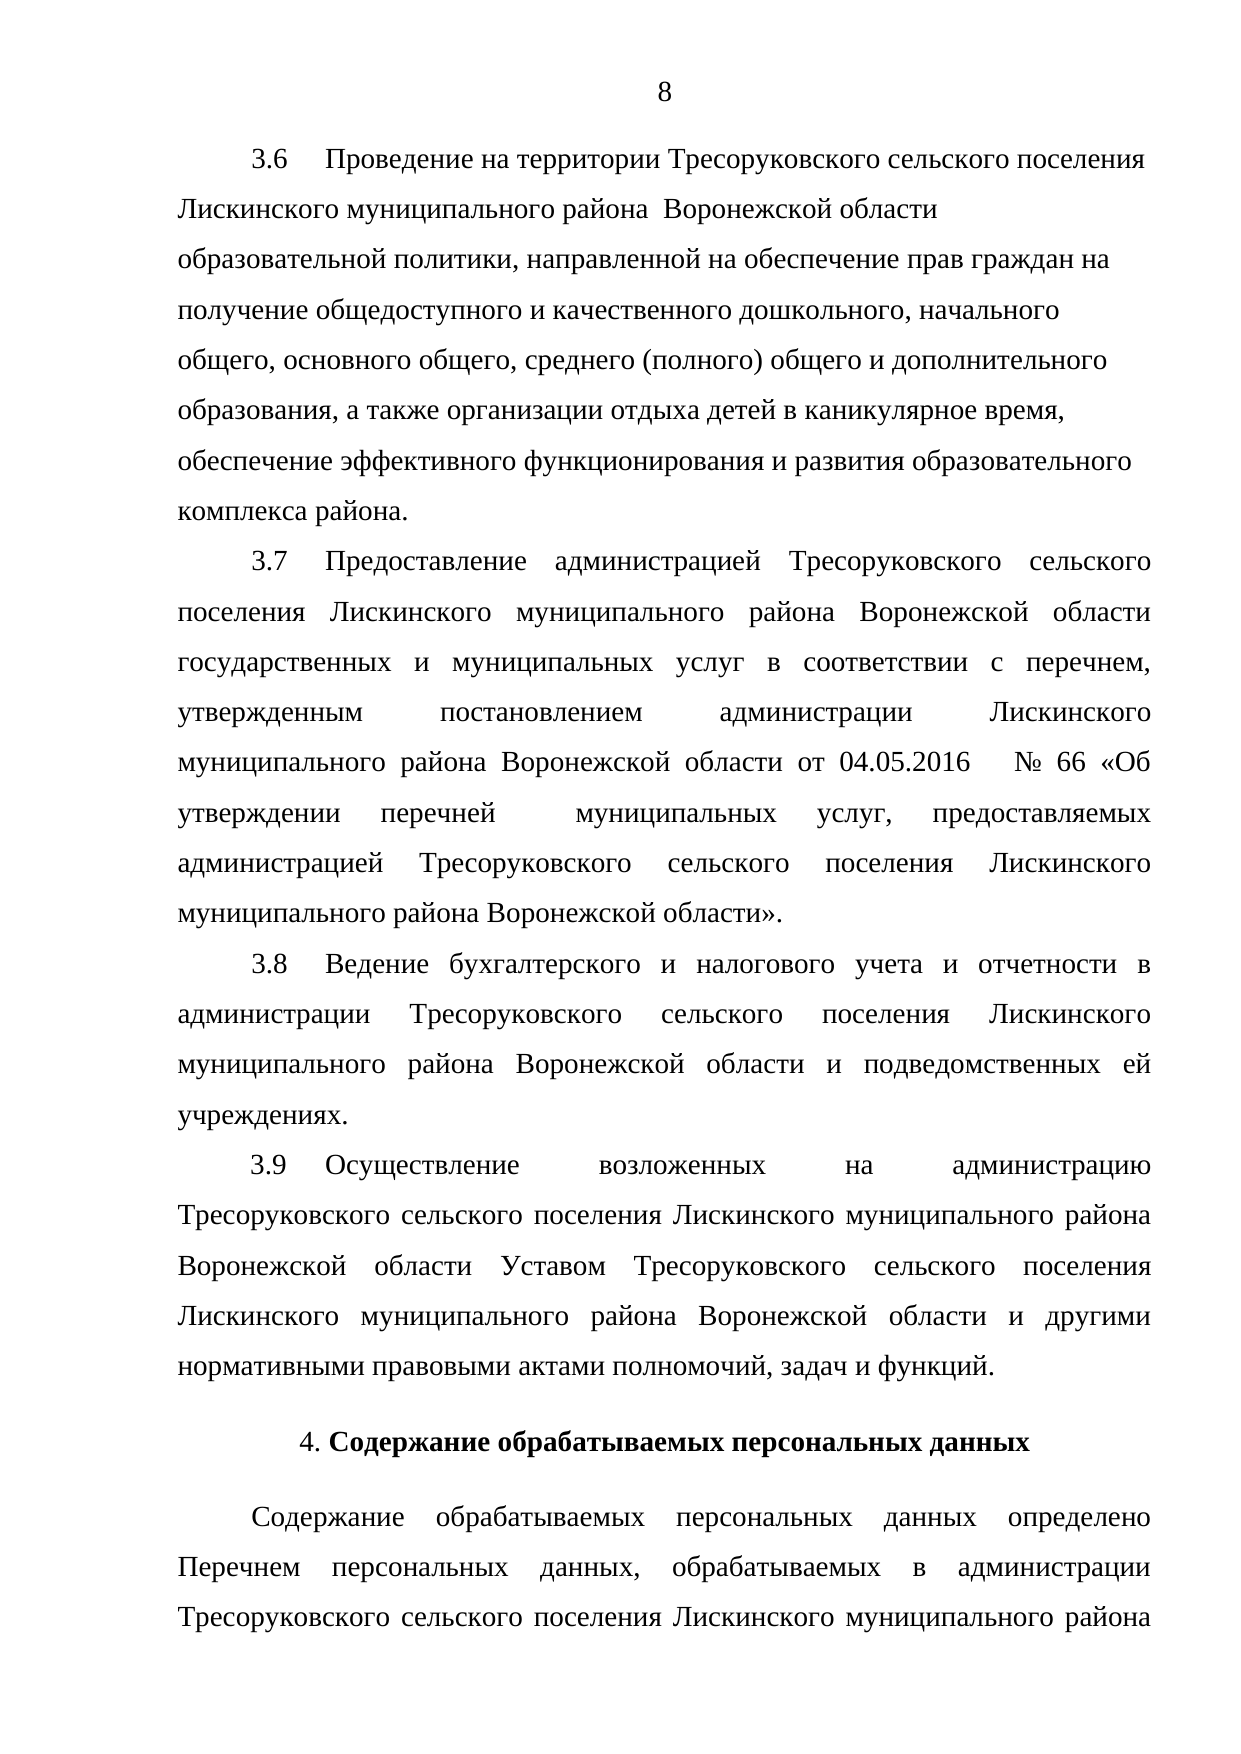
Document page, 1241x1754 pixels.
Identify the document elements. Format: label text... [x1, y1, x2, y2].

list Проведение на территории Тресоруковского сельского поселения Лискинского муниципального района Воронежской области образовательной политики, направленной на обеспечение прав граждан на получение общедоступного и качественного дошкольного, начального общего, основного общего, среднего (полного) общего и дополнительного образования, а также организации отдыха детей в каникулярное время, обеспечение эффективного функционирования и развития образовательного комплекса района. [177, 141, 1152, 527]
list Осуществление возложенных на администрацию Тресоруковского сельского поселения Лискинского муниципального района Воронежской области Уставом Тресоруковского сельского поселения Лискинского муниципального района Воронежской области и другими нормативными правовыми актами полномочий, задач и функций. [177, 1147, 1152, 1382]
text 4. Содержание обрабатываемых персональных данных [177, 1424, 1152, 1457]
list Предоставление администрацией Тресоруковского сельского поселения Лискинского муниципального района Воронежской области государственных и муниципальных услуг в соответствии с перечнем, утвержденным постановлением администрации Лискинского муниципального района Воронежской области от 04.05.2016 № 66 «Об утверждении перечней муниципальных услуг, предоставляемых администрацией Тресоруковского сельского поселения Лискинского муниципального района Воронежской области». [177, 543, 1152, 929]
list Ведение бухгалтерского и налогового учета и отчетности в администрации Тресоруковского сельского поселения Лискинского муниципального района Воронежской области и подведомственных ей учреждениях. [177, 946, 1152, 1130]
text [177, 1499, 1152, 1633]
